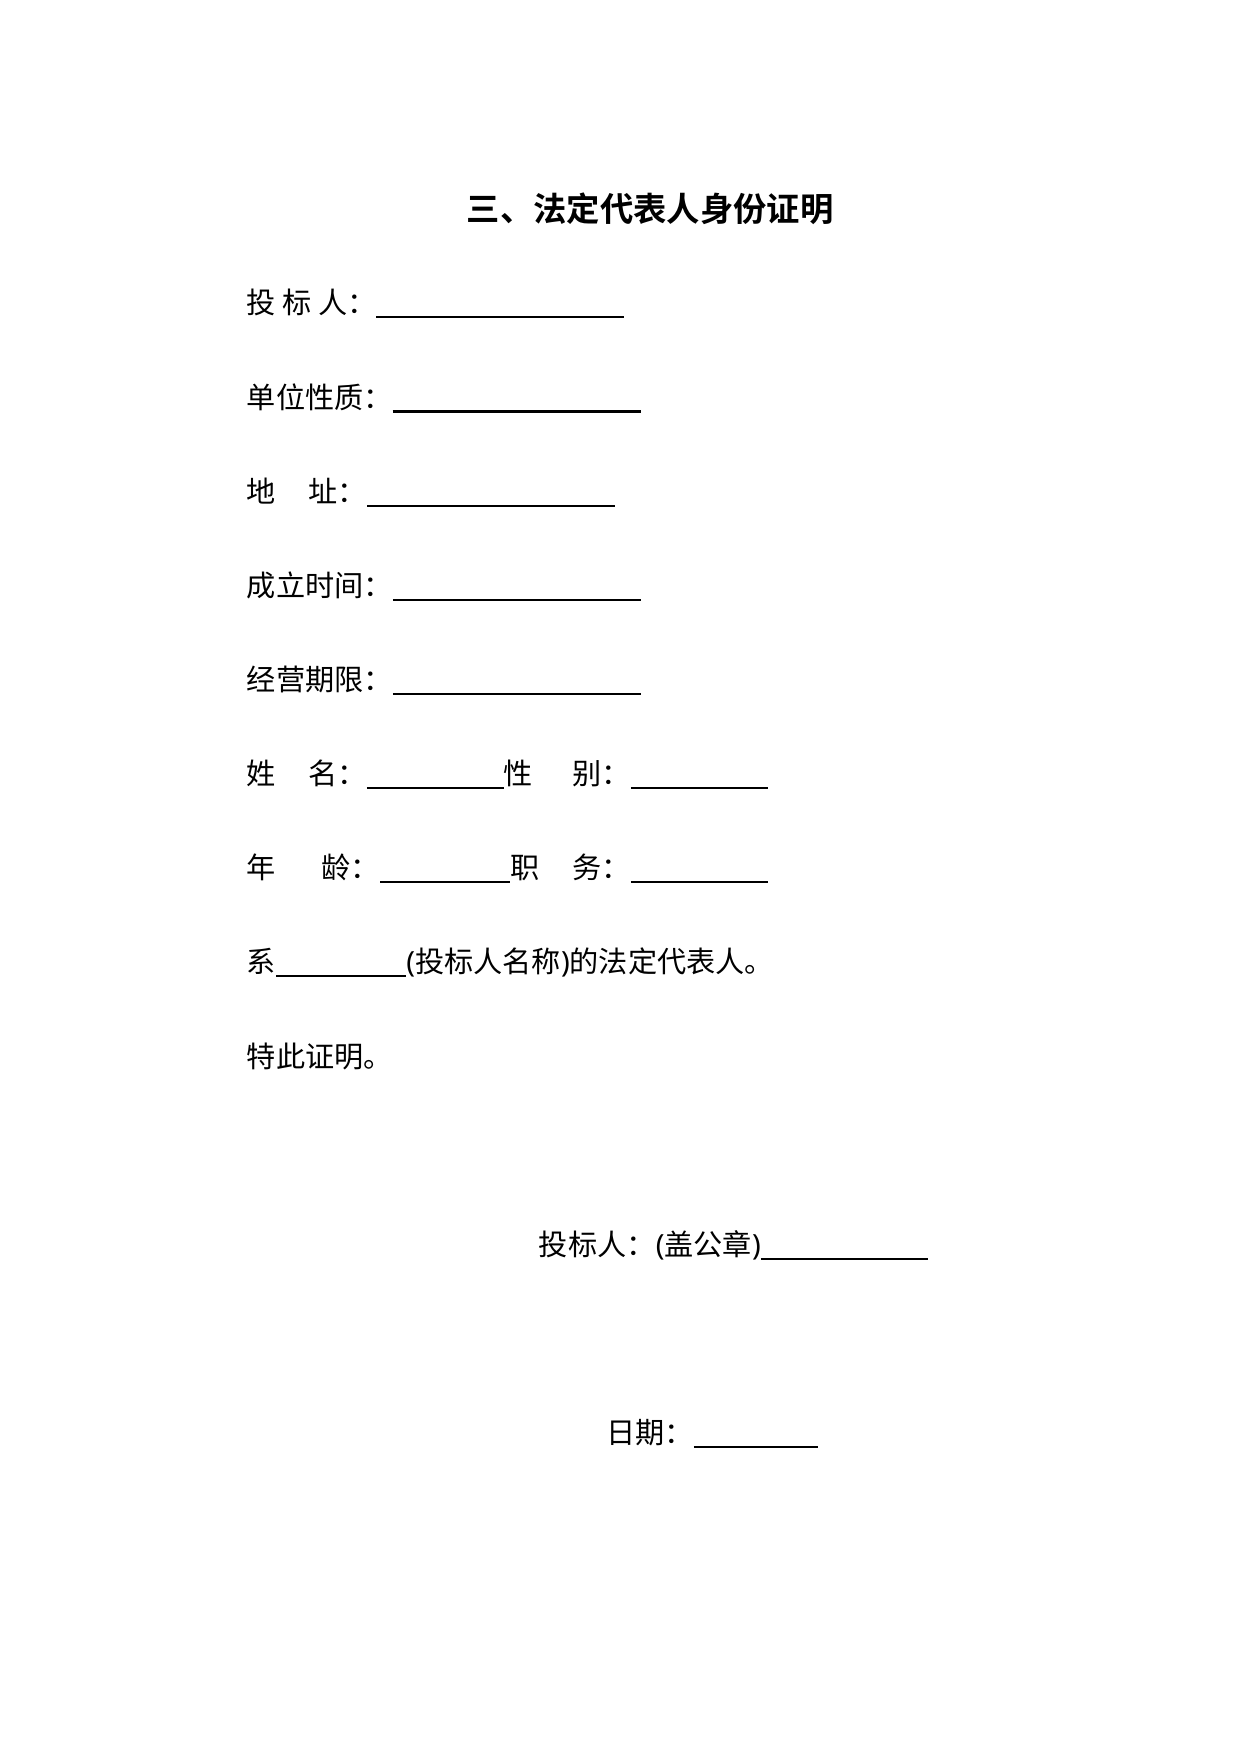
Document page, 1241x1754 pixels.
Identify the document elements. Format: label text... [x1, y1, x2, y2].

text 经营期限： [187, 645, 1053, 710]
text 系 (投标人名称)的法定代表人。 [187, 928, 1053, 993]
text 成立时间： [187, 551, 1053, 616]
text 地 址： [187, 457, 1053, 522]
text 日期： [187, 1399, 1053, 1464]
text 年 龄： 职 务： [187, 834, 1053, 899]
text 单位性质： [187, 363, 1053, 428]
text 姓 名： 性 别： [187, 739, 1053, 804]
text 投标人：(盖公章) [187, 1210, 1053, 1275]
text 投 标 人： [187, 269, 1053, 334]
text 特此证明。 [187, 1022, 1053, 1087]
text 三、法定代表人身份证明 [187, 174, 1053, 239]
